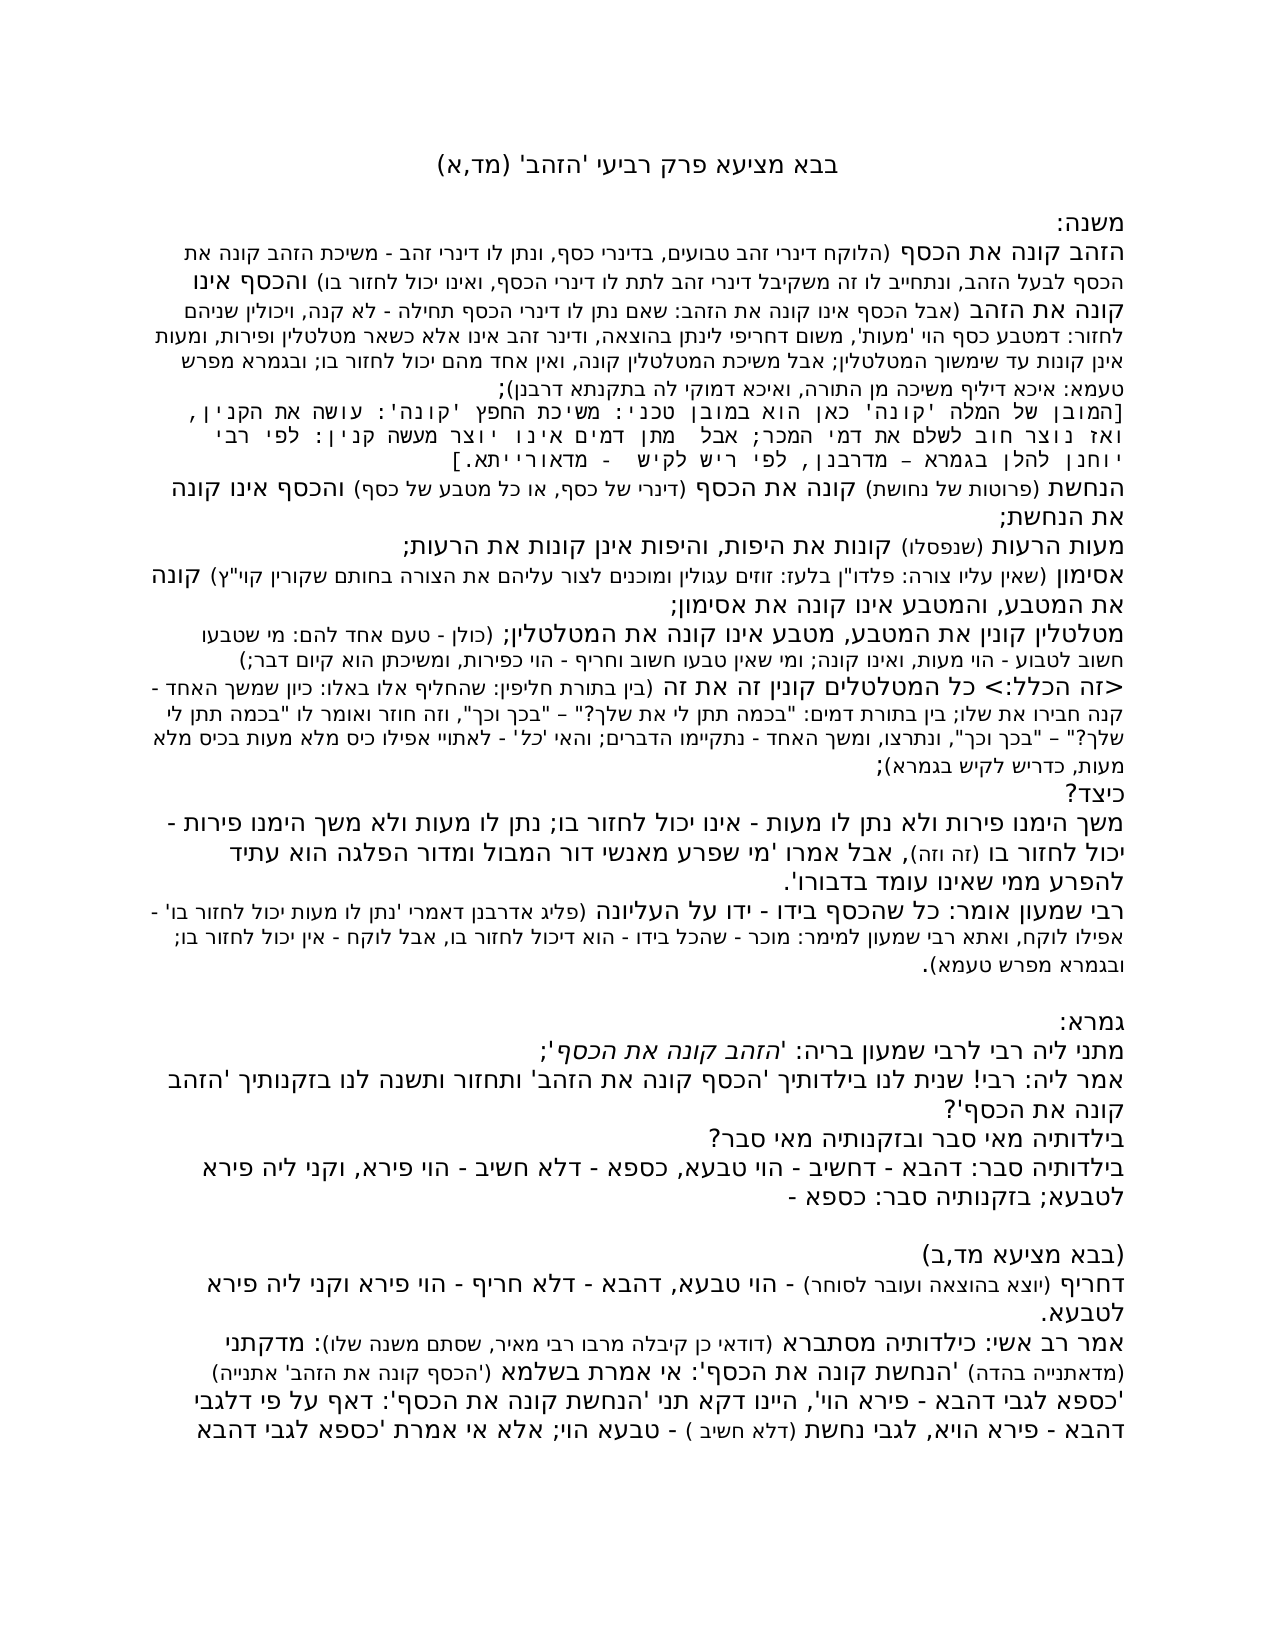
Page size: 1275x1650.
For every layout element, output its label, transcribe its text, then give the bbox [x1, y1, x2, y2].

text בבא מציעא פרק רביעי 'הזהב' (מד,א) [150, 150, 1125, 179]
text הזהב קונה את הכסף (הלוקח דינרי זהב טבועים, בדינרי כסף, ונתן לו דינרי זהב - משיכת הזהב קונה את הכסף לבעל הזהב, ונתחייב לו זה משקיבל דינרי זהב לתת לו דינרי הכסף, ואינו יכול לחזור בו) והכסף אינו קונה את הזהב (אבל הכסף אינו קונה את הזהב: שאם נתן לו דינרי הכסף תחילה - לא קנה, ויכולין שניהם לחזור: דמטבע כסף הוי 'מעות', משום דחריפי לינתן בהוצאה, ודינר זהב אינו אלא כשאר מטלטלין ופירות, ומעות אינן קונות עד שימשוך המטלטלין; אבל משיכת המטלטלין קונה, ואין אחד מהם יכול לחזור בו; ובגמרא מפרש טעמא: איכא דיליף משיכה מן התורה, ואיכא דמוקי לה בתקנתא דרבנן); [150, 237, 1125, 402]
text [150, 1328, 1125, 1444]
text הנחשת (פרוטות של נחושת) קונה את הכסף (דינרי של כסף, או כל מטבע של כסף) והכסף אינו קונה את הנחשת; [150, 473, 1125, 532]
text משך הימנו פירות ולא נתן לו מעות - אינו יכול לחזור בו; נתן לו מעות ולא משך הימנו פירות - יכול לחזור בו (זה וזה), אבל אמרו 'מי שפרע מאנשי דור המבול ומדור הפלגה הוא עתיד להפרע ממי שאינו עומד בדבורו'. [150, 808, 1125, 896]
text רבי שמעון אומר: כל שהכסף בידו - ידו על העליונה (פליג אדרבנן דאמרי 'נתן לו מעות יכול לחזור בו' - אפילו לוקח, ואתא רבי שמעון למימר: מוכר - שהכל בידו - הוא דיכול לחזור בו, אבל לוקח - אין יכול לחזור בו; ובגמרא מפרש טעמא). [150, 896, 1125, 979]
text מעות הרעות (שנפסלו) קונות את היפות, והיפות אינן קונות את הרעות; [150, 532, 1125, 561]
text בילדותיה סבר: דהבא - דחשיב - הוי טבעא, כספא - דלא חשיב - הוי פירא, וקני ליה פירא לטבעא; בזקנותיה סבר: כספא - [150, 1153, 1125, 1212]
text בילדותיה מאי סבר ובזקנותיה מאי סבר? [150, 1124, 1125, 1153]
text [המובן של המלה 'קונה' כאן הוא במובן טכני: משיכת החפץ 'קונה': עושה את הקנין, ואז נוצר חוב לשלם את דמי המכר; אבל מתן דמים אינו יוצר מעשה קנין: לפי רבי יוחנן להלן בגמרא – מדרבנן, לפי ריש לקיש - מדאורייתא.] [150, 402, 1125, 473]
text מתני ליה רבי לרבי שמעון בריה: 'הזהב קונה את הכסף'; [150, 1037, 1125, 1066]
text אמר ליה: רבי! שנית לנו בילדותיך 'הכסף קונה את הזהב' ותחזור ותשנה לנו בזקנותיך 'הזהב קונה את הכסף'? [150, 1066, 1125, 1124]
text דחריף (יוצא בהוצאה ועובר לסוחר) - הוי טבעא, דהבא - דלא חריף - הוי פירא וקני ליה פירא לטבעא. [150, 1269, 1125, 1328]
text (בבא מציעא מד,ב) [150, 1240, 1125, 1269]
text <זה הכלל:> כל המטלטלים קונין זה את זה (בין בתורת חליפין: שהחליף אלו באלו: כיון שמשך האחד - קנה חבירו את שלו; בין בתורת דמים: "בכמה תתן לי את שלך?" – "בכך וכך", וזה חוזר ואומר לו "בכמה תתן לי שלך?" – "בכך וכך", ונתרצו, ומשך האחד - נתקיימו הדברים; והאי 'כל' - לאתויי אפילו כיס מלא מעות בכיס מלא מעות, כדריש לקיש בגמרא); [150, 672, 1125, 779]
text מטלטלין קונין את המטבע, מטבע אינו קונה את המטלטלין; (כולן - טעם אחד להם: מי שטבעו חשוב לטבוע - הוי מעות, ואינו קונה; ומי שאין טבעו חשוב וחריף - הוי כפירות, ומשיכתן הוא קיום דבר;) [150, 619, 1125, 672]
text משנה: [150, 208, 1125, 237]
text כיצד? [150, 779, 1125, 808]
text אסימון (שאין עליו צורה: פלדו"ן בלעז: זוזים עגולין ומוכנים לצור עליהם את הצורה בחותם שקורין קוי"ץ) קונה את המטבע, והמטבע אינו קונה את אסימון; [150, 561, 1125, 619]
text גמרא: [150, 1007, 1125, 1037]
